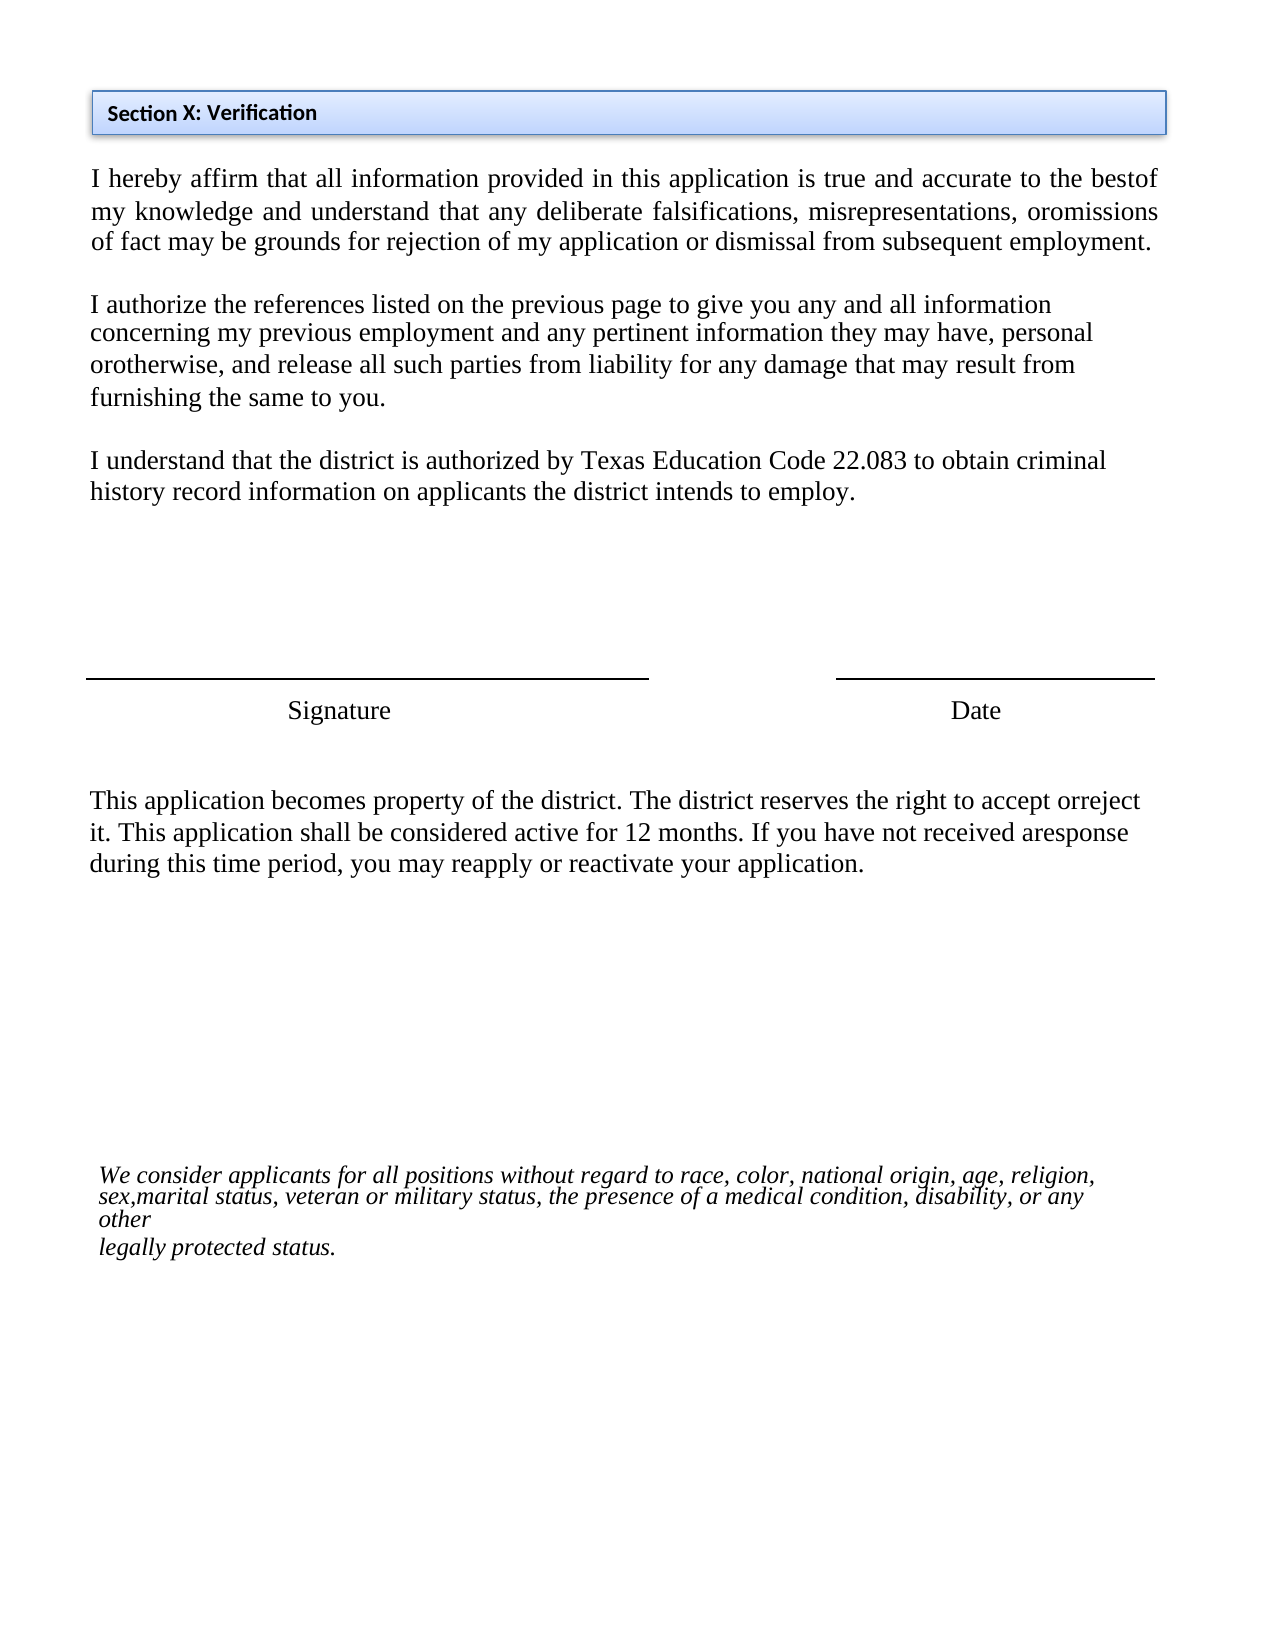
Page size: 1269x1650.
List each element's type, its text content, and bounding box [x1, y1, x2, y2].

text We consider applicants for all positions without regard to race, color, national origin, age, religion, sex, marital status, veteran or military status, the presence of a medical condition, disability, or any other [98, 1167, 1138, 1233]
text I understand that the district is authorized by Texas Education Code 22.083 to obtain criminal [90, 444, 1169, 475]
text legally protected status. [98, 1233, 1169, 1261]
text Signature Date [287, 694, 1169, 726]
text history record information on applicants the district intends to employ. [90, 475, 1169, 506]
text This application becomes property of the district. The district reserves the right to accept or reject it. This application shall be considered active for 12 months. If you have not received a response during this time period, you may reapply or reactivate your application. [89, 782, 1162, 878]
text I hereby affirm that all information provided in this application is true and accurate to the best of my knowledge and understand that any deliberate falsifications, misrepresentations, or omissions of fact may be grounds for rejection of my application or dismissal from subsequent employment. [91, 161, 1159, 257]
text I authorize the references listed on the previous page to give you any and all information concerning my previous employment and any pertinent information they may have, personal or otherwise, and release all such parties from liability for any damage that may result from [90, 291, 1102, 381]
text furnishing the same to you. [90, 381, 1169, 413]
